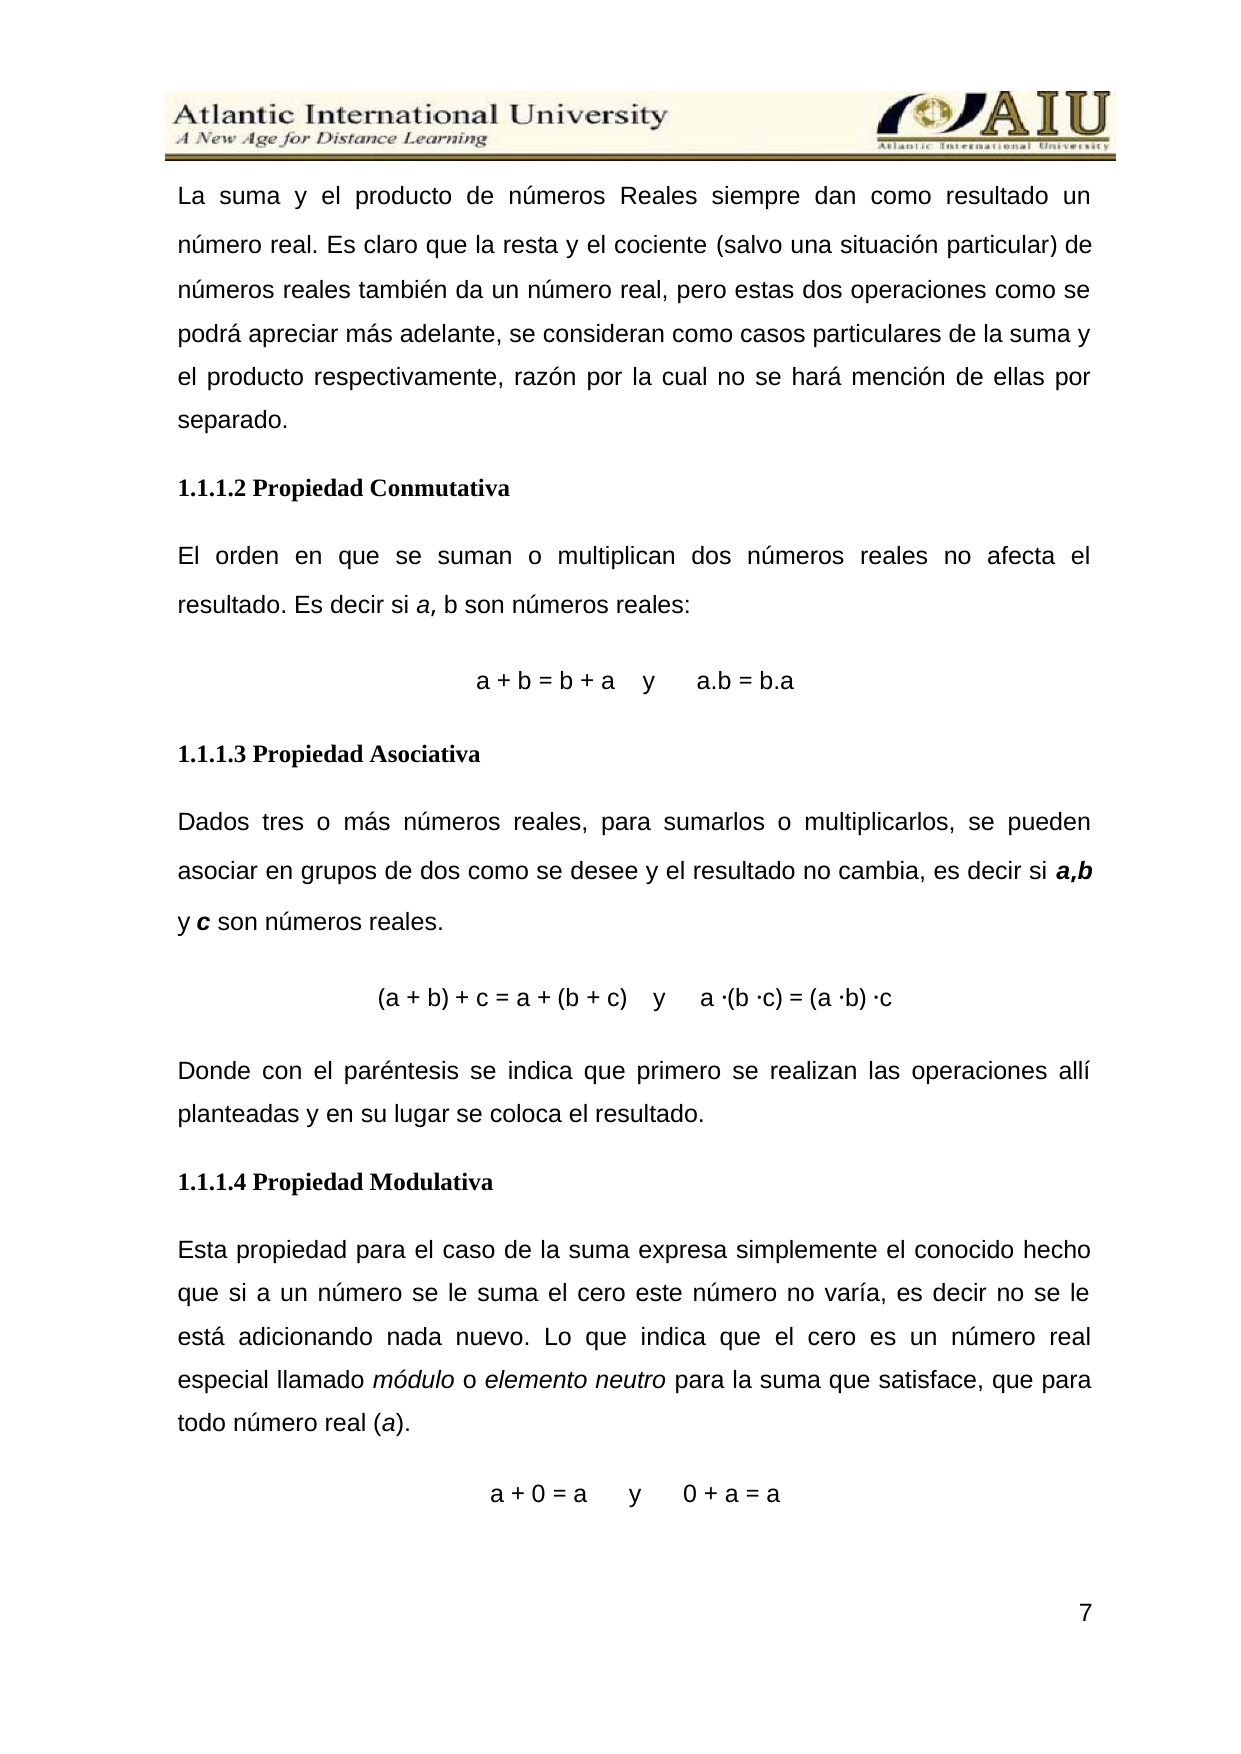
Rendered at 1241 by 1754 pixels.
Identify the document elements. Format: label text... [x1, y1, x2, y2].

text Esta propiedad para el caso de la suma expresa simplemente el conocido hecho que si a un número se le suma el cero este número no varía, es decir no se le está adicionando nada nuevo. Lo que indica que el cero es un número real especial llamado módulo o elemento neutro para la suma que satisface, que para todo número real (a). [177, 1235, 1092, 1437]
text Propiedad Asociativa [177, 739, 1092, 768]
text El orden en que se suman o multiplican dos números reales no afecta el resultado. Es decir si a, b son números reales: [177, 541, 1092, 621]
text a + b = b + a y a.b = b.a [177, 663, 1092, 697]
text Donde con el paréntesis se indica que primero se realizan las operaciones allí planteadas y en su lugar se coloca el resultado. [177, 1056, 1092, 1128]
text a + 0 = a y 0 + a = a [177, 1476, 1092, 1510]
picture [150, 82, 1129, 166]
text Propiedad Conmutativa [177, 473, 1092, 502]
text (a + b) + c = a + (b + c) y a ·(b ·c) = (a ·b) ·c [177, 980, 1092, 1014]
text Propiedad Modulativa [177, 1167, 1092, 1196]
text Dados tres o más números reales, para sumarlos o multiplicarlos, se pueden asociar en grupos de dos como se desee y el resultado no cambia, es decir si a,b y c son números reales. [177, 807, 1092, 938]
text La suma y el producto de números Reales siempre dan como resultado un número real. Es claro que la resta y el cociente (salvo una situación particular) de números reales también da un número real, pero estas dos operaciones como se podrá apreciar más adelante, se consideran como casos particulares de la suma y el producto respectivamente, razón por la cual no se hará mención de ellas por separado. [177, 181, 1092, 434]
